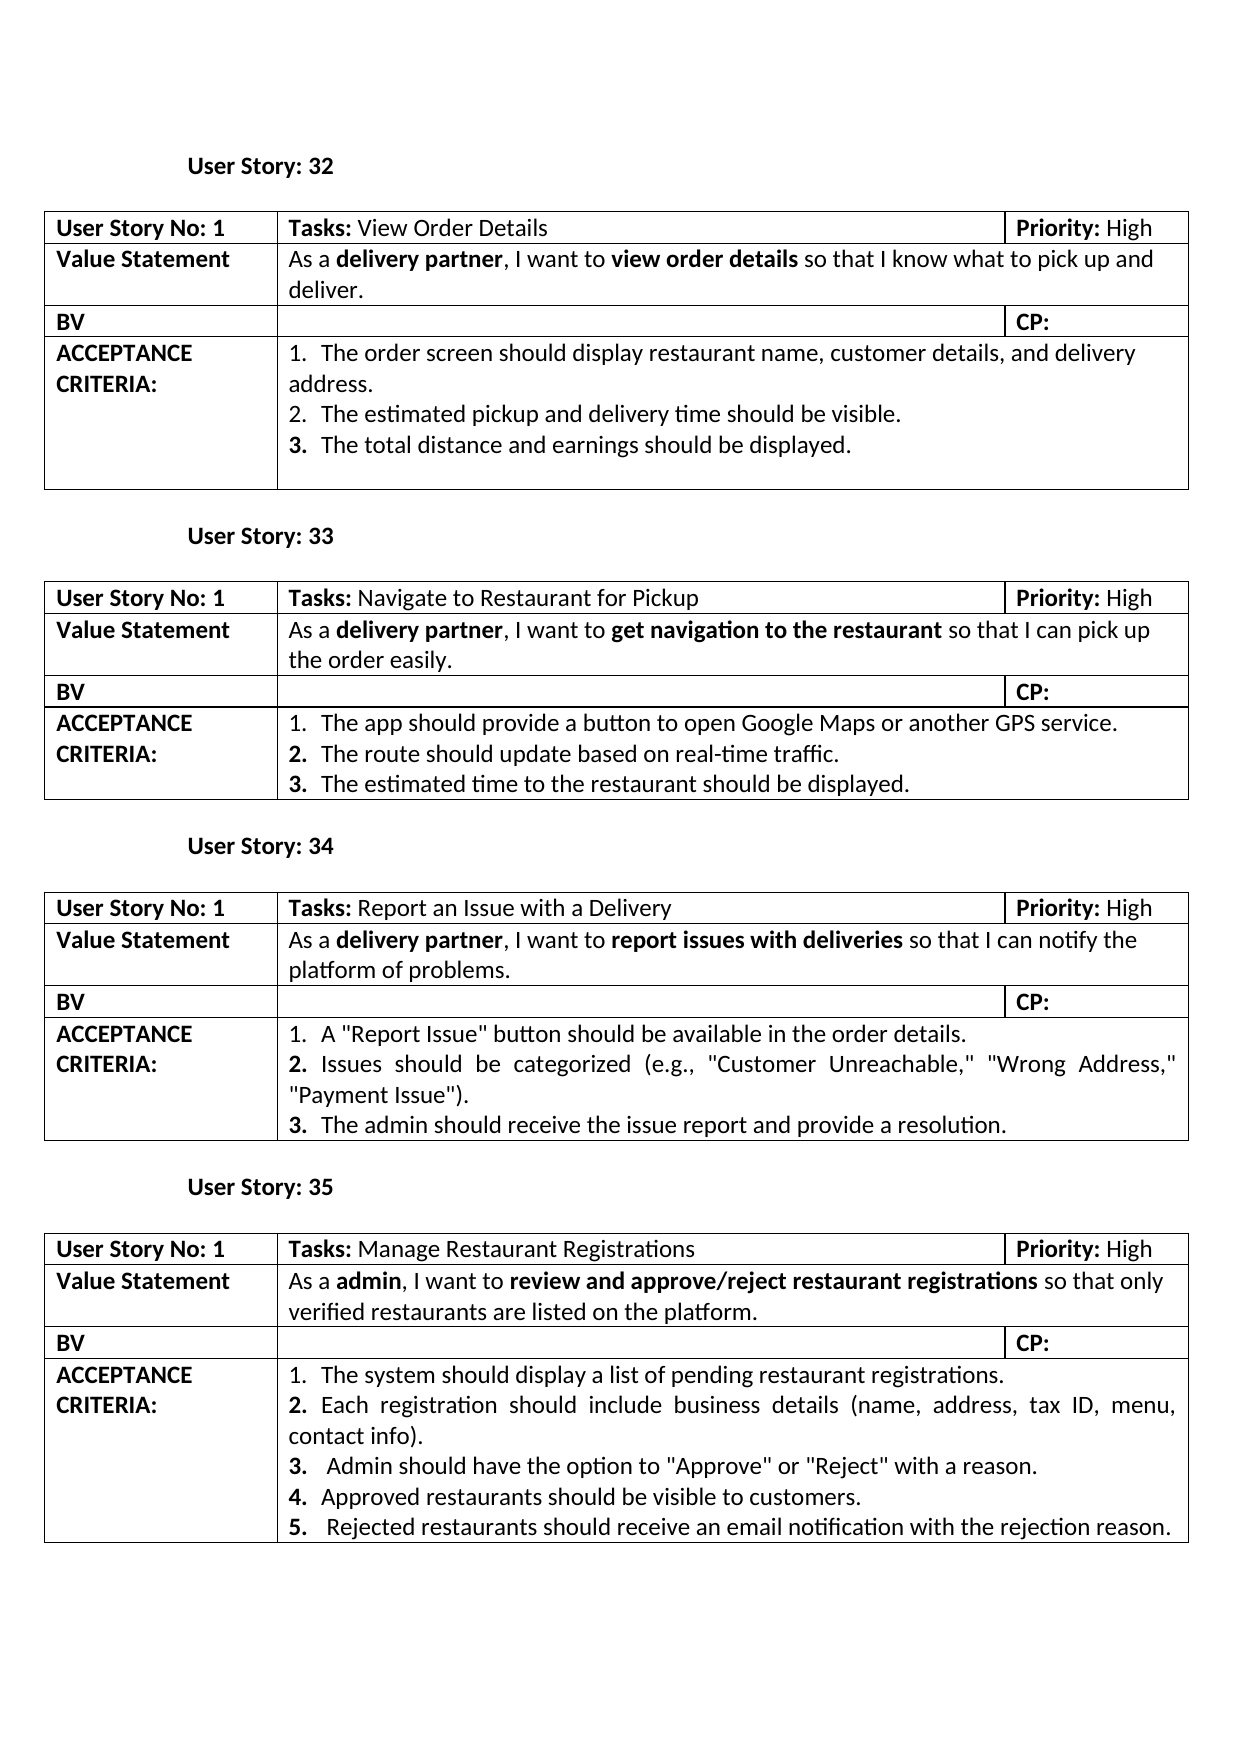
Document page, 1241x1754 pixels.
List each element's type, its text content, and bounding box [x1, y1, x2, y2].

table_cell Value Statement [45, 244, 277, 305]
table_cell The order screen should display restaurant name, customer details, and delivery address. The estimated pickup and delivery time should be visible. The total distance and earnings should be displayed. [278, 337, 1188, 488]
table_header Tasks: View Order Details [357, 212, 1004, 243]
table_cell ACCEPTANCE CRITERIA: [45, 1018, 277, 1140]
table_cell [278, 306, 1004, 336]
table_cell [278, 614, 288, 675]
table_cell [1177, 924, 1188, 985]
table_cell ACCEPTANCE CRITERIA: [45, 708, 277, 799]
table_header Tasks: Report an Issue with a Delivery [357, 893, 1004, 923]
table_header Priority: High [1006, 1234, 1188, 1264]
table_header User Story No: 1 [45, 893, 277, 923]
table_cell [278, 676, 1004, 706]
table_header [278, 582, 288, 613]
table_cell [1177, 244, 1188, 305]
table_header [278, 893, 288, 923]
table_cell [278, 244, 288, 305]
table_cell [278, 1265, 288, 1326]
table_header User Story No: 1 [45, 582, 277, 613]
table_cell ACCEPTANCE CRITERIA: [45, 1359, 277, 1542]
table_cell CP: [1006, 1327, 1188, 1358]
table_cell ACCEPTANCE CRITERIA: [45, 337, 277, 488]
text User Story: 32 [187, 150, 1053, 181]
text User Story: 35 [187, 1171, 1053, 1202]
table_cell A "Report Issue" button should be available in the order details. Issues should be categorized (e.g., "Customer Unreachable," "Wrong Address," "Payment Issue"). The admin should receive the issue report and provide a resolution. [278, 1018, 1188, 1140]
text User Story: 33 [187, 520, 1053, 551]
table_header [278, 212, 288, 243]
table_header Priority: High [1006, 582, 1188, 613]
table_cell BV [45, 1327, 277, 1358]
table_header User Story No: 1 [45, 212, 277, 243]
table_cell BV [45, 306, 277, 336]
table_cell Value Statement [45, 614, 277, 675]
table_header Tasks: Manage Restaurant Registrations [357, 1234, 1004, 1264]
table_header User Story No: 1 [45, 1234, 277, 1264]
table_cell The system should display a list of pending restaurant registrations. Each registration should include business details (name, address, tax ID, menu, contact info). Admin should have the option to "Approve" or "Reject" with a reason. Approved restaurants should be visible to customers. Rejected restaurants should receive an email notification with the rejection reason. [278, 1359, 1188, 1542]
table_cell [278, 986, 1004, 1017]
table_header Priority: High [1006, 893, 1188, 923]
table_cell BV [45, 676, 277, 706]
table_cell CP: [1006, 306, 1188, 336]
text User Story: 34 [187, 831, 1053, 861]
table_header Tasks: Navigate to Restaurant for Pickup [357, 582, 1004, 613]
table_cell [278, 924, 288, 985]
table_cell [278, 1327, 1004, 1358]
table_cell Value Statement [45, 924, 277, 985]
table_cell BV [45, 986, 277, 1017]
table_header Priority: High [1006, 212, 1188, 243]
table_cell The app should provide a button to open Google Maps or another GPS service. The route should update based on real-time traffic. The estimated time to the restaurant should be displayed. [278, 708, 1188, 799]
table_cell CP: [1006, 676, 1188, 706]
table_cell CP: [1006, 986, 1188, 1017]
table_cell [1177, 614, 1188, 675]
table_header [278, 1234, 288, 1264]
table_cell Value Statement [45, 1265, 277, 1326]
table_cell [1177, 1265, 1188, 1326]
